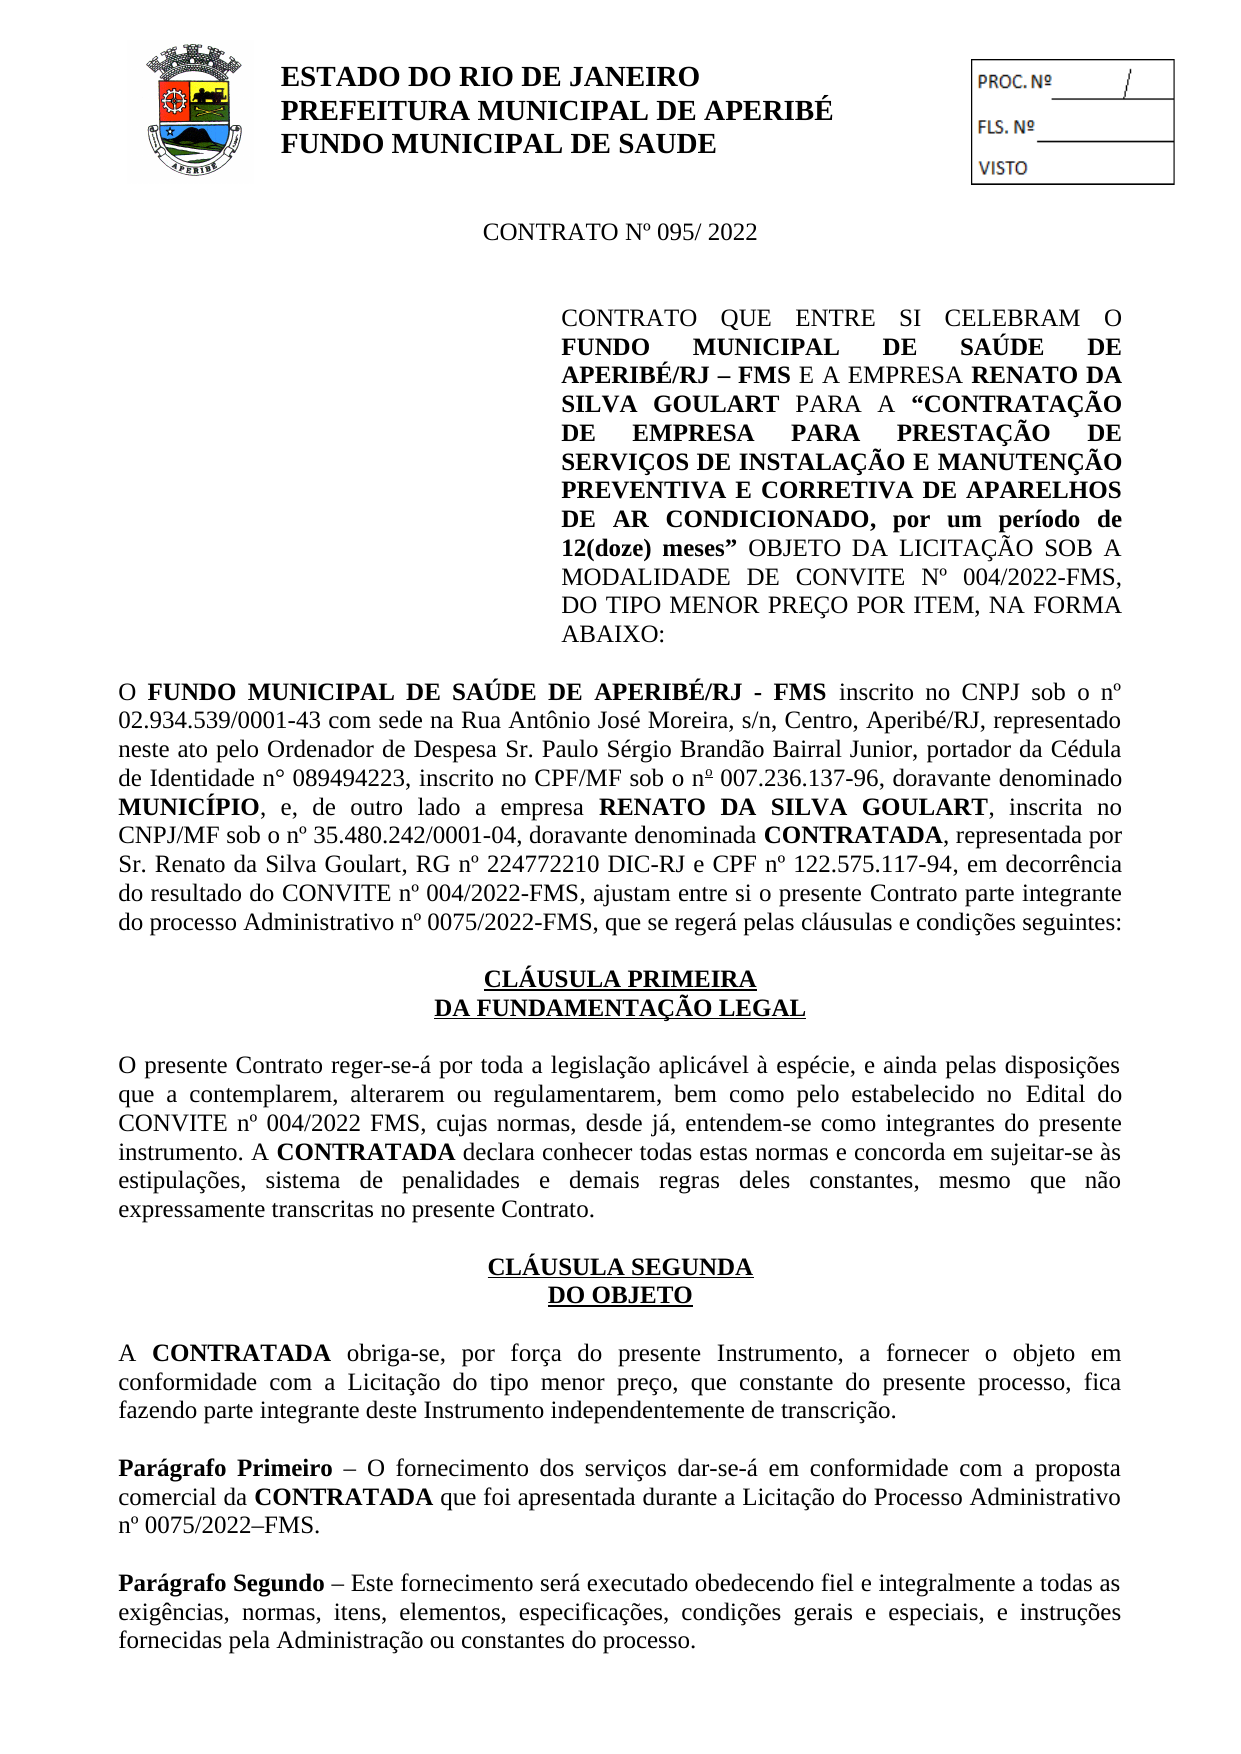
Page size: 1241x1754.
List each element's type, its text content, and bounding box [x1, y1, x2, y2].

text CONTRATO QUE ENTRE SI CELEBRAM O FUNDO MUNICIPAL DE SAÚDE DE APERIBÉ/RJ – FMS E A EMPRESA RENATO DA SILVA GOULART PARA A “CONTRATAÇÃO DE EMPRESA PARA PRESTAÇÃO DE SERVIÇOS DE INSTALAÇÃO E MANUTENÇÃO PREVENTIVA E CORRETIVA DE APARELHOS DE AR CONDICIONADO, por um período de 12(doze) meses” OBJETO DA LICITAÇÃO SOB A MODALIDADE DE CONVITE Nº 004/2022-FMS, DO TIPO MENOR PREÇO POR ITEM, NA FORMA ABAIXO: [561, 303, 1122, 648]
text O FUNDO MUNICIPAL DE SAÚDE DE APERIBÉ/RJ - FMS inscrito no CNPJ sob o nº 02.934.539/0001-43 com sede na Rua Antônio José Moreira, s/n, Centro, Aperibé/RJ, representado neste ato pelo Ordenador de Despesa Sr. Paulo Sérgio Brandão Bairral Junior, portador da Cédula de Identidade n° 089494223, inscrito no CPF/MF sob o no 007.236.137-96, doravante denominado MUNICÍPIO, e, de outro lado a empresa RENATO DA SILVA GOULART, inscrita no CNPJ/MF sob o nº 35.480.242/0001-04, doravante denominada CONTRATADA, representada por Sr. Renato da Silva Goulart, RG nº 224772210 DIC-RJ e CPF nº 122.575.117-94, em decorrência do resultado do CONVITE nº 004/2022-FMS, ajustam entre si o presente Contrato parte integrante do processo Administrativo nº 0075/2022-FMS, que se regerá pelas cláusulas e condições seguintes: [118, 677, 1122, 935]
text CONTRATO Nº 095/ 2022 [118, 217, 1122, 245]
text DA FUNDAMENTAÇÃO LEGAL [118, 993, 1122, 1022]
picture [971, 59, 1175, 185]
text A CONTRATADA obriga-se, por força do presente Instrumento, a fornecer o objeto em conformidade com a Licitação do tipo menor preço, que constante do presente processo, fica fazendo parte integrante deste Instrumento independentemente de transcrição. [118, 1338, 1122, 1424]
text Parágrafo Primeiro – O fornecimento dos serviços dar-se-á em conformidade com a proposta comercial da CONTRATADA que foi apresentada durante a Licitação do Processo Administrativo nº 0075/2022–FMS. [118, 1453, 1122, 1539]
text DO OBJETO [118, 1280, 1122, 1309]
text CLÁUSULA SEGUNDA [118, 1252, 1122, 1280]
text CLÁUSULA PRIMEIRA [118, 964, 1122, 993]
text O presente Contrato reger-se-á por toda a legislação aplicável à espécie, e ainda pelas disposições que a contemplarem, alterarem ou regulamentarem, bem como pelo estabelecido no Edital do CONVITE nº 004/2022 FMS, cujas normas, desde já, entendem-se como integrantes do presente instrumento. A CONTRATADA declara conhecer todas estas normas e concorda em sujeitar-se às estipulações, sistema de penalidades e demais regras deles constantes, mesmo que não expressamente transcritas no presente Contrato. [118, 1050, 1122, 1223]
text Parágrafo Segundo – Este fornecimento será executado obedecendo fiel e integralmente a todas as exigências, normas, itens, elementos, especificações, condições gerais e especiais, e instruções fornecidas pela Administração ou constantes do processo. [118, 1568, 1122, 1654]
picture [126, 40, 255, 184]
